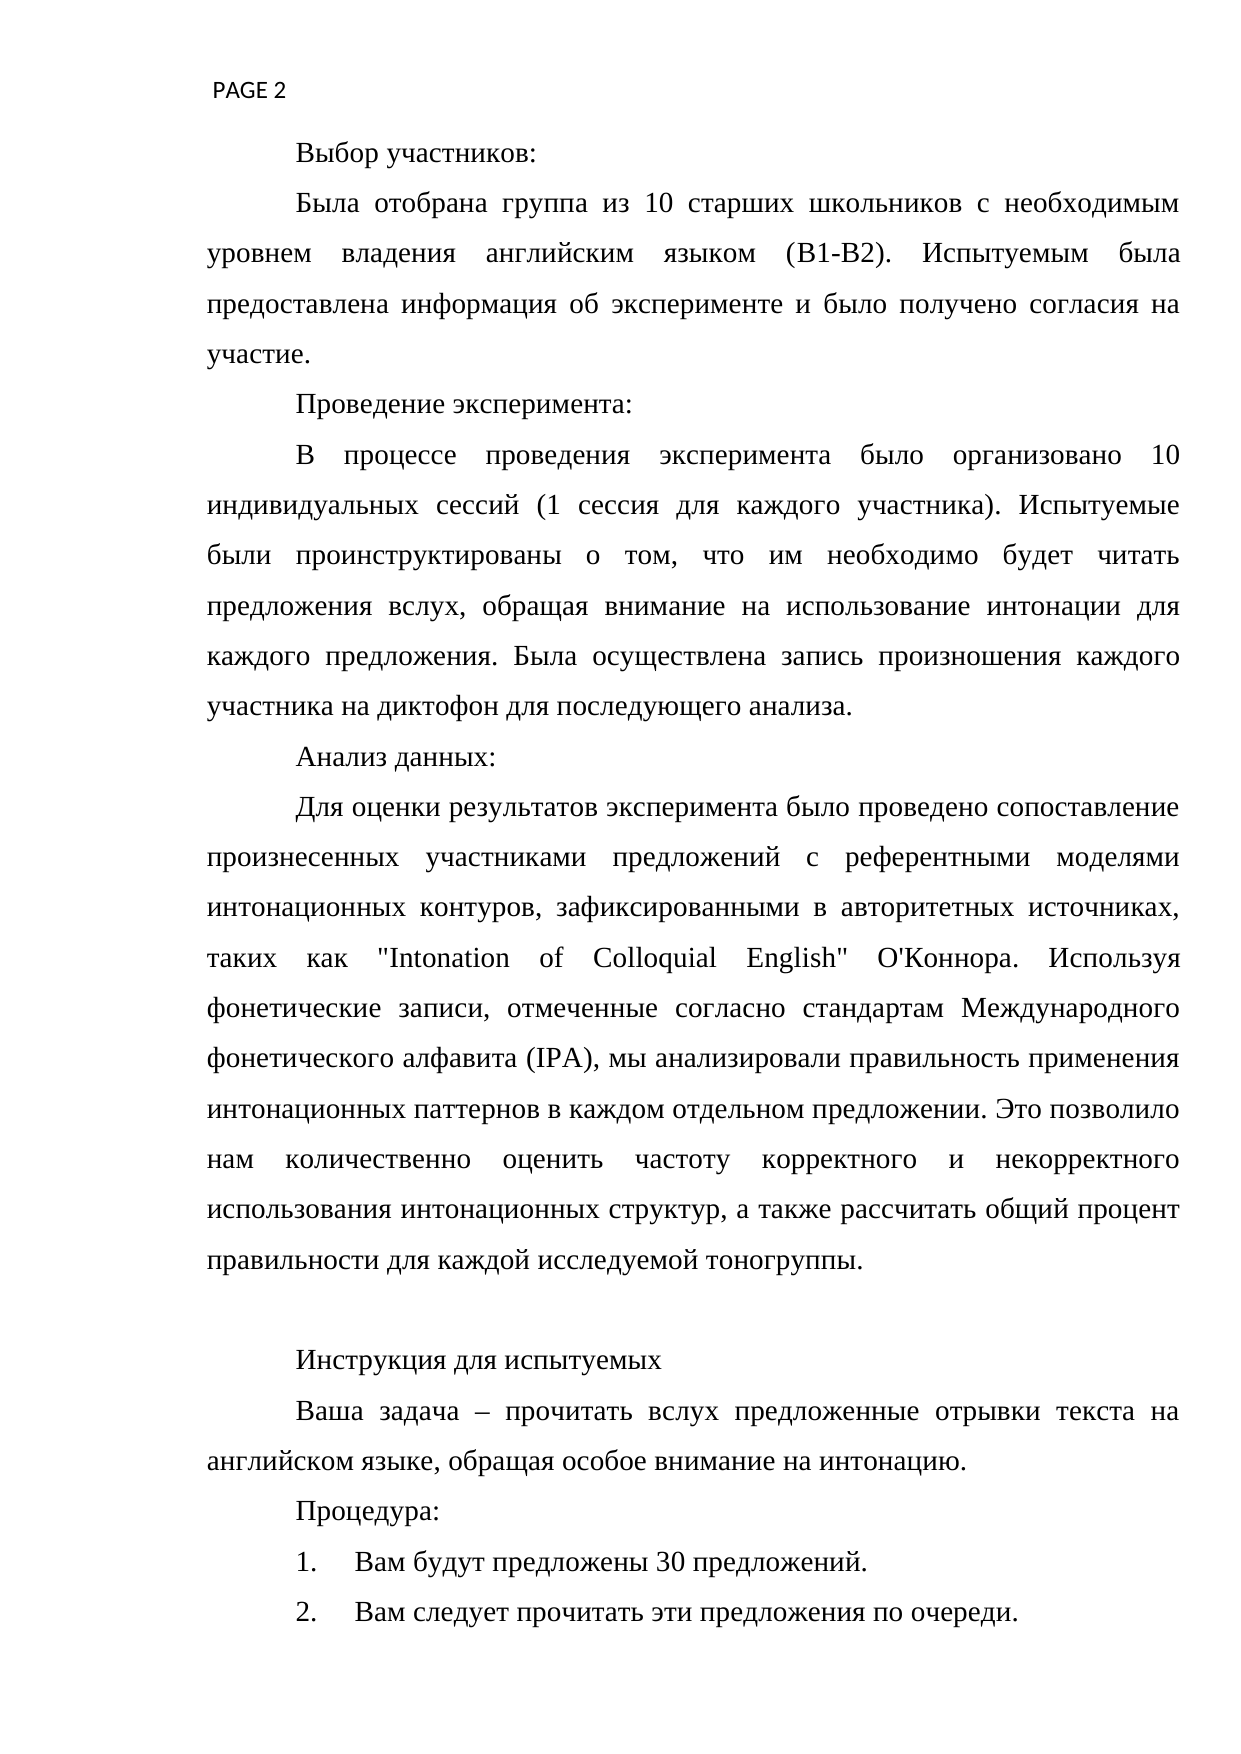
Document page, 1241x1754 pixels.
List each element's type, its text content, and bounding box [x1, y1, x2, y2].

text В процессе проведения эксперимента было организовано 10 индивидуальных сессий (1 сессия для каждого участника). Испытуемые были проинструктированы о том, что им необходимо будет читать предложения вслух, обращая внимание на использование интонации для каждого предложения. Была осуществлена запись произношения каждого участника на диктофон для последующего анализа. [207, 437, 1181, 722]
list Вам следует прочитать эти предложения по очереди. [207, 1594, 1181, 1627]
text Выбор участников: [207, 135, 1181, 168]
text Проведение эксперимента: [207, 386, 1181, 420]
text Ваша задача – прочитать вслух предложенные отрывки текста на английском языке, обращая особое внимание на интонацию. [207, 1393, 1181, 1477]
list Вам будут предложены 30 предложений. [207, 1544, 1181, 1577]
text Инструкция для испытуемых [207, 1342, 1181, 1376]
text Процедура: [207, 1493, 1181, 1527]
text Для оценки результатов эксперимента было проведено сопоставление произнесенных участниками предложений с референтными моделями интонационных контуров, зафиксированными в авторитетных источниках, таких как "Intonation of Colloquial English" О'Коннора. Используя фонетические записи, отмеченные согласно стандартам Международного фонетического алфавита (IPA), мы анализировали правильность применения интонационных паттернов в каждом отдельном предложении. Это позволило нам количественно оценить частоту корректного и некорректного использования интонационных структур, а также рассчитать общий процент правильности для каждой исследуемой тоногруппы. [207, 789, 1181, 1275]
text Была отобрана группа из 10 старших школьников с необходимым уровнем владения английским языком (B1-B2). Испытуемым была предоставлена информация об эксперименте и было получено согласия на участие. [207, 185, 1181, 370]
text Анализ данных: [207, 739, 1181, 772]
